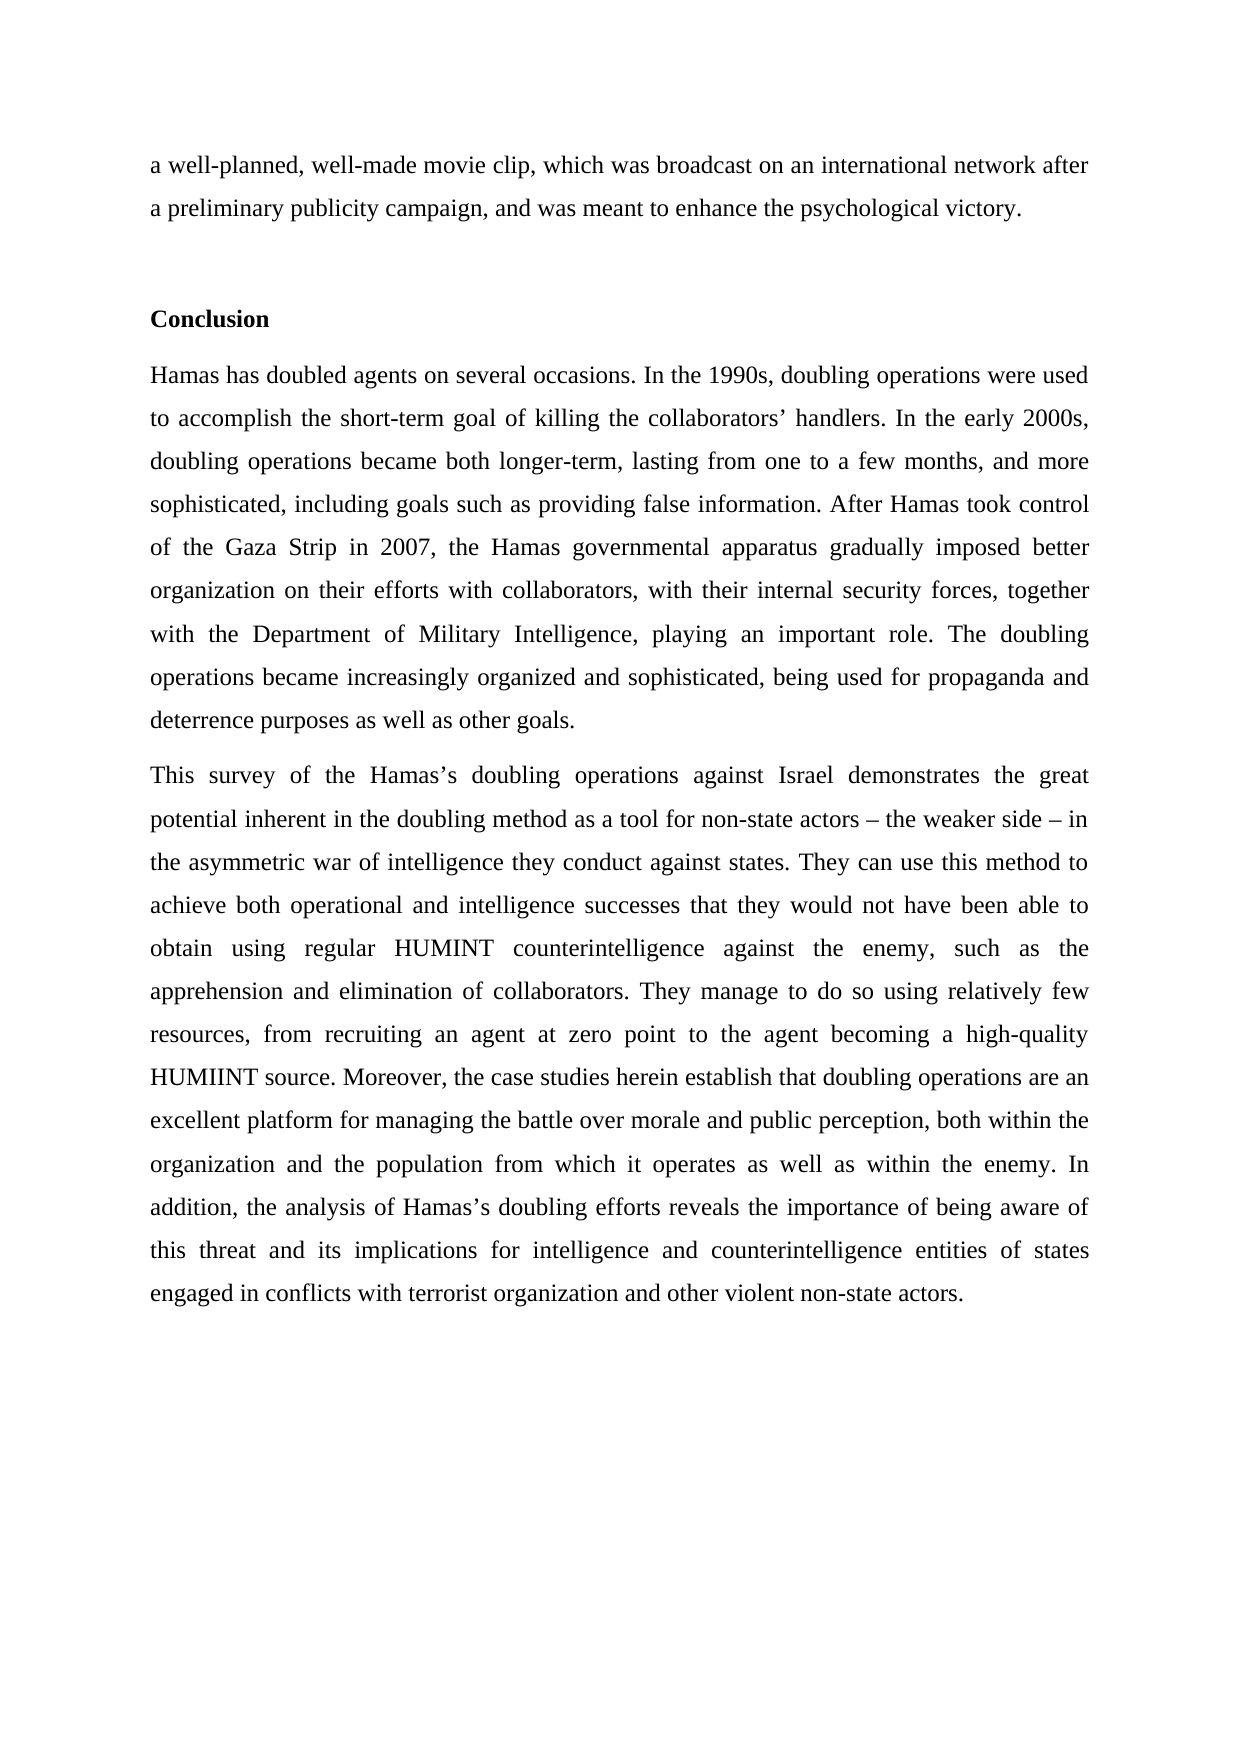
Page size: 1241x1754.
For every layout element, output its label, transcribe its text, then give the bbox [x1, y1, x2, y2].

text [150, 150, 1090, 222]
text Hamas has doubled agents on several occasions. In the 1990s, doubling operations were used to accomplish the short-term goal of killing the collaborators’ handlers. In the early 2000s, doubling operations became both longer-term, lasting from one to a few months, and more sophisticated, including goals such as providing false information. After Hamas took control of the Gaza Strip in 2007, the Hamas governmental apparatus gradually imposed better organization on their efforts with collaborators, with their internal security forces, together with the Department of Military Intelligence, playing an important role. The doubling operations became increasingly organized and sophisticated, being used for propaganda and deterrence purposes as well as other goals. [150, 360, 1090, 734]
text This survey of the Hamas’s doubling operations against Israel demonstrates the great potential inherent in the doubling method as a tool for non-state actors – the weaker side – in the asymmetric war of intelligence they conduct against states. They can use this method to achieve both operational and intelligence successes that they would not have been able to obtain using regular HUMINT counterintelligence against the enemy, such as the apprehension and elimination of collaborators. They manage to do so using relatively few resources, from recruiting an agent at zero point to the agent becoming a high-quality HUMIINT source. Moreover, the case studies herein establish that doubling operations are an excellent platform for managing the battle over morale and public perception, both within the organization and the population from which it operates as well as within the enemy. In addition, the analysis of Hamas’s doubling efforts reveals the importance of being aware of this threat and its implications for intelligence and counterintelligence entities of states engaged in conflicts with terrorist organization and other violent non-state actors. [150, 761, 1090, 1307]
text Conclusion [150, 304, 1090, 333]
